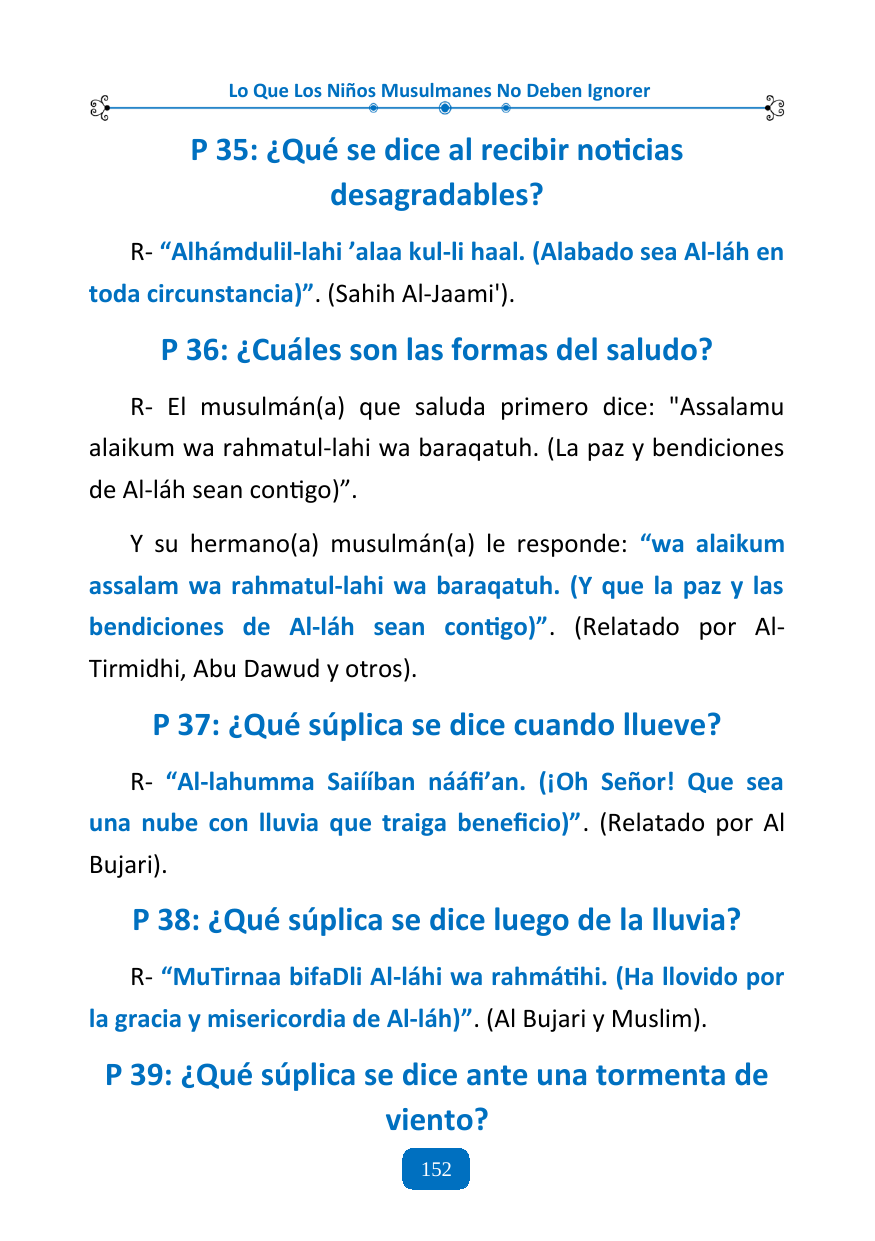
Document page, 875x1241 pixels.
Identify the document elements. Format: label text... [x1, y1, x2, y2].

text R- “Alhámdulil-lahi ’alaa kul-li haal. (Alabado sea Al-láh en toda circunstancia)”. (Sahih Al-Jaami'). [89, 227, 785, 311]
subtitle P 36: ¿Cuáles son las formas del saludo? [89, 323, 785, 369]
text R- El musulmán(a) que saluda primero dice: "Assalamu alaikum wa rahmatul-lahi wa baraqatuh. (La paz y bendiciones de Al-láh sean contigo)”. [89, 382, 785, 507]
subtitle P 38: ¿Qué súplica se dice luego de la lluvia? [89, 894, 785, 940]
text Y su hermano(a) musulmán(a) le responde: “wa alaikum assalam wa rahmatul-lahi wa baraqatuh. (Y que la paz y las bendiciones de Al-láh sean contigo)”. (Relatado por Al-Tirmidhi, Abu Dawud y otros). [89, 519, 785, 686]
subtitle P 35: ¿Qué se dice al recibir noticias desagradables? [89, 123, 785, 215]
subtitle P 39: ¿Qué súplica se dice ante una tormenta de viento? [89, 1048, 785, 1140]
text R- “MuTirnaa bifaDli Al-láhi wa rahmátihi. (Ha llovido por la gracia y misericordia de Al-láh)”. (Al Bujari y Muslim). [89, 952, 785, 1036]
picture [88, 91, 786, 124]
subtitle P 37: ¿Qué súplica se dice cuando llueve? [89, 698, 785, 744]
text R- “Al-lahumma Saiííban nááfi’an. (¡Oh Señor! Que sea una nube con lluvia que traiga beneficio)”. (Relatado por Al Bujari). [89, 757, 785, 882]
